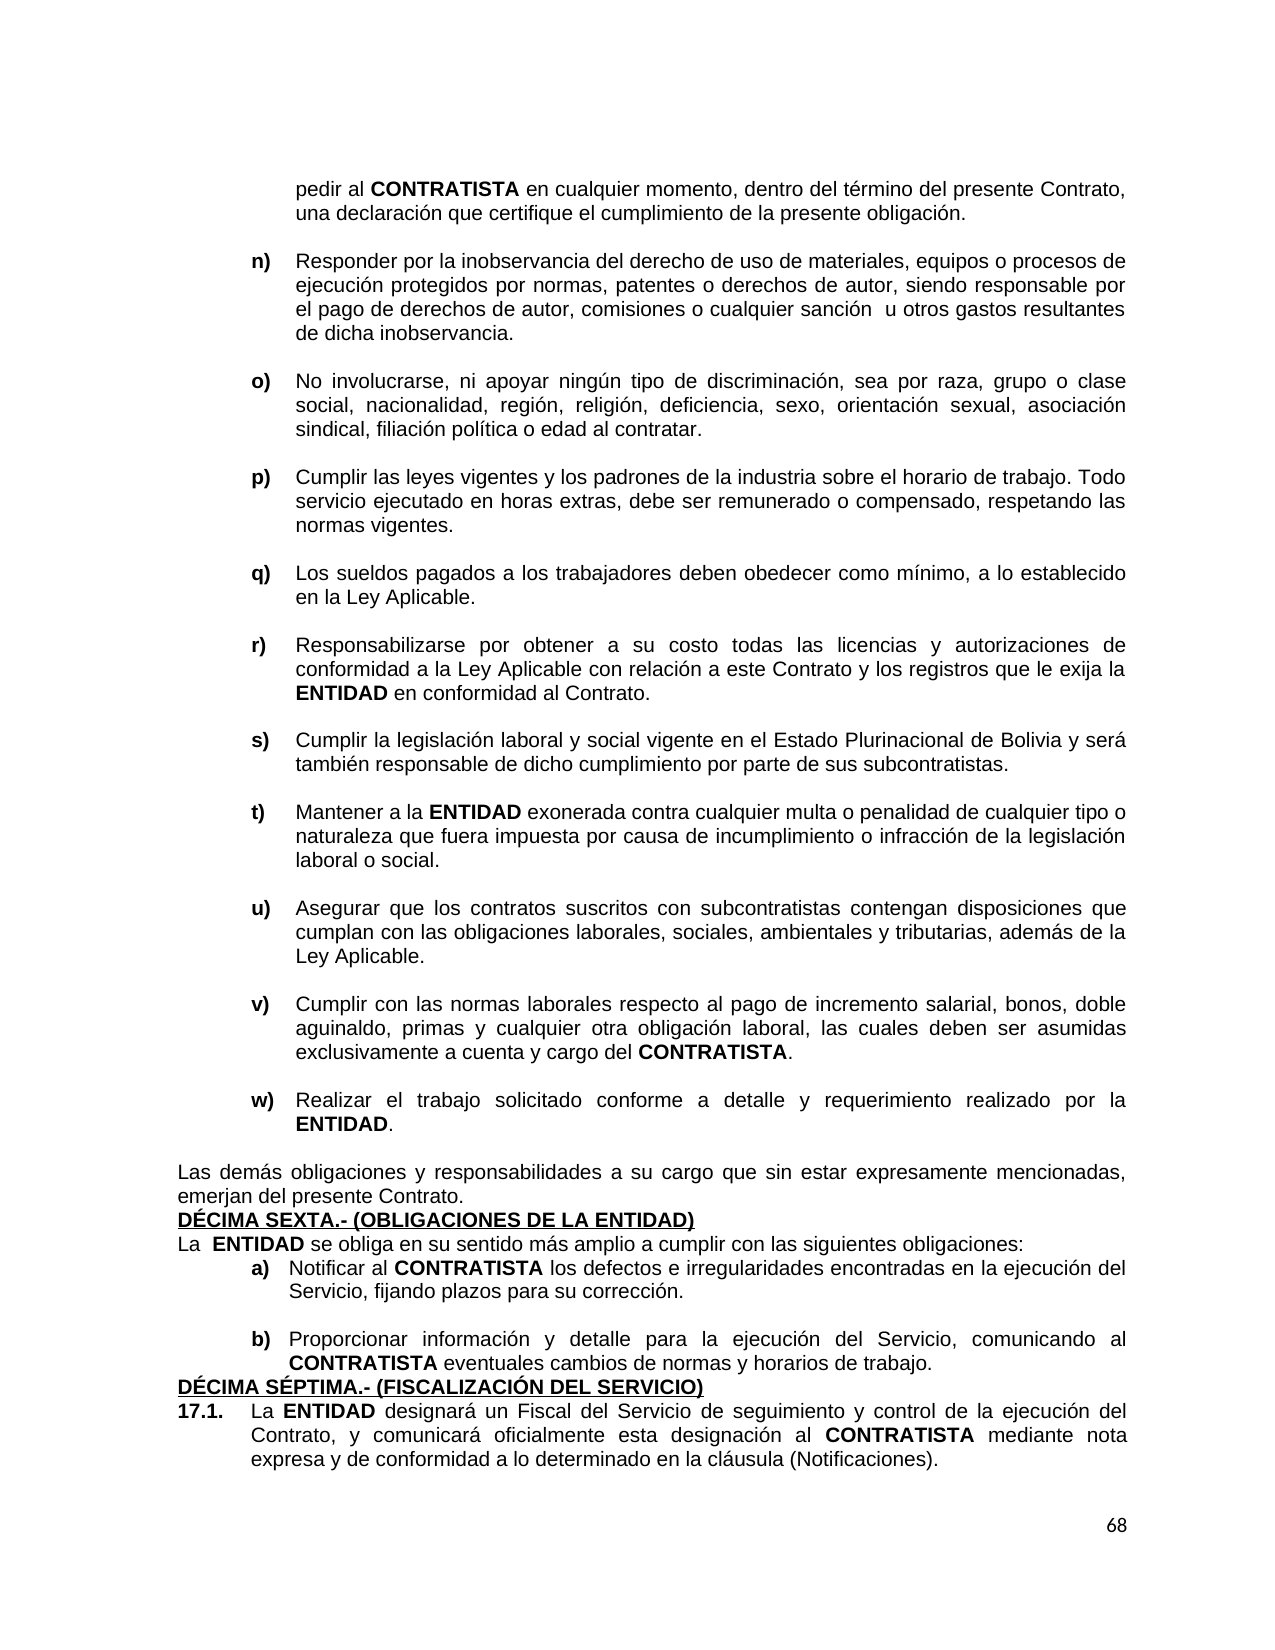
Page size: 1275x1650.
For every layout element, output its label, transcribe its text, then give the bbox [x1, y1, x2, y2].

list Proporcionar información y detalle para la ejecución del Servicio, comunicando al CONTRATISTA eventuales cambios de normas y horarios de trabajo. [251, 1327, 1127, 1375]
text DÉCIMA SÉPTIMA.- (FISCALIZACIÓN DEL SERVICIO) [177, 1375, 1127, 1399]
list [251, 177, 1127, 225]
text DÉCIMA SEXTA.- (OBLIGACIONES DE LA ENTIDAD) [177, 1207, 1127, 1231]
list Asegurar que los contratos suscritos con subcontratistas contengan disposiciones que cumplan con las obligaciones laborales, sociales, ambientales y tributarias, además de la Ley Aplicable. [251, 896, 1127, 968]
list No involucrarse, ni apoyar ningún tipo de discriminación, sea por raza, grupo o clase social, nacionalidad, región, religión, deficiencia, sexo, orientación sexual, asociación sindical, filiación política o edad al contratar. [251, 369, 1127, 441]
list Notificar al CONTRATISTA los defectos e irregularidades encontradas en la ejecución del Servicio, fijando plazos para su corrección. [251, 1255, 1127, 1303]
text Las demás obligaciones y responsabilidades a su cargo que sin estar expresamente mencionadas, emerjan del presente Contrato. [177, 1159, 1127, 1207]
list Cumplir con las normas laborales respecto al pago de incremento salarial, bonos, doble aguinaldo, primas y cualquier otra obligación laboral, las cuales deben ser asumidas exclusivamente a cuenta y cargo del CONTRATISTA. [251, 992, 1127, 1064]
list Responsabilizarse por obtener a su costo todas las licencias y autorizaciones de conformidad a la Ley Aplicable con relación a este Contrato y los registros que le exija la ENTIDAD en conformidad al Contrato. [251, 632, 1127, 704]
list Responder por la inobservancia del derecho de uso de materiales, equipos o procesos de ejecución protegidos por normas, patentes o derechos de autor, siendo responsable por el pago de derechos de autor, comisiones o cualquier sanción u otros gastos resultantes de dicha inobservancia. [251, 249, 1127, 345]
text La ENTIDAD se obliga en su sentido más amplio a cumplir con las siguientes obligaciones: [177, 1231, 1127, 1255]
list Mantener a la ENTIDAD exonerada contra cualquier multa o penalidad de cualquier tipo o naturaleza que fuera impuesta por causa de incumplimiento o infracción de la legislación laboral o social. [251, 800, 1127, 872]
list Cumplir las leyes vigentes y los padrones de la industria sobre el horario de trabajo. Todo servicio ejecutado en horas extras, debe ser remunerado o compensado, respetando las normas vigentes. [251, 465, 1127, 537]
list Realizar el trabajo solicitado conforme a detalle y requerimiento realizado por la ENTIDAD. [251, 1088, 1127, 1136]
list Los sueldos pagados a los trabajadores deben obedecer como mínimo, a lo establecido en la Ley Aplicable. [251, 561, 1127, 608]
text 17.1. La ENTIDAD designará un Fiscal del Servicio de seguimiento y control de la ejecución del Contrato, y comunicará oficialmente esta designación al CONTRATISTA mediante nota expresa y de conformidad a lo determinado en la cláusula (Notificaciones). [177, 1399, 1127, 1471]
list Cumplir la legislación laboral y social vigente en el Estado Plurinacional de Bolivia y será también responsable de dicho cumplimiento por parte de sus subcontratistas. [251, 728, 1127, 776]
